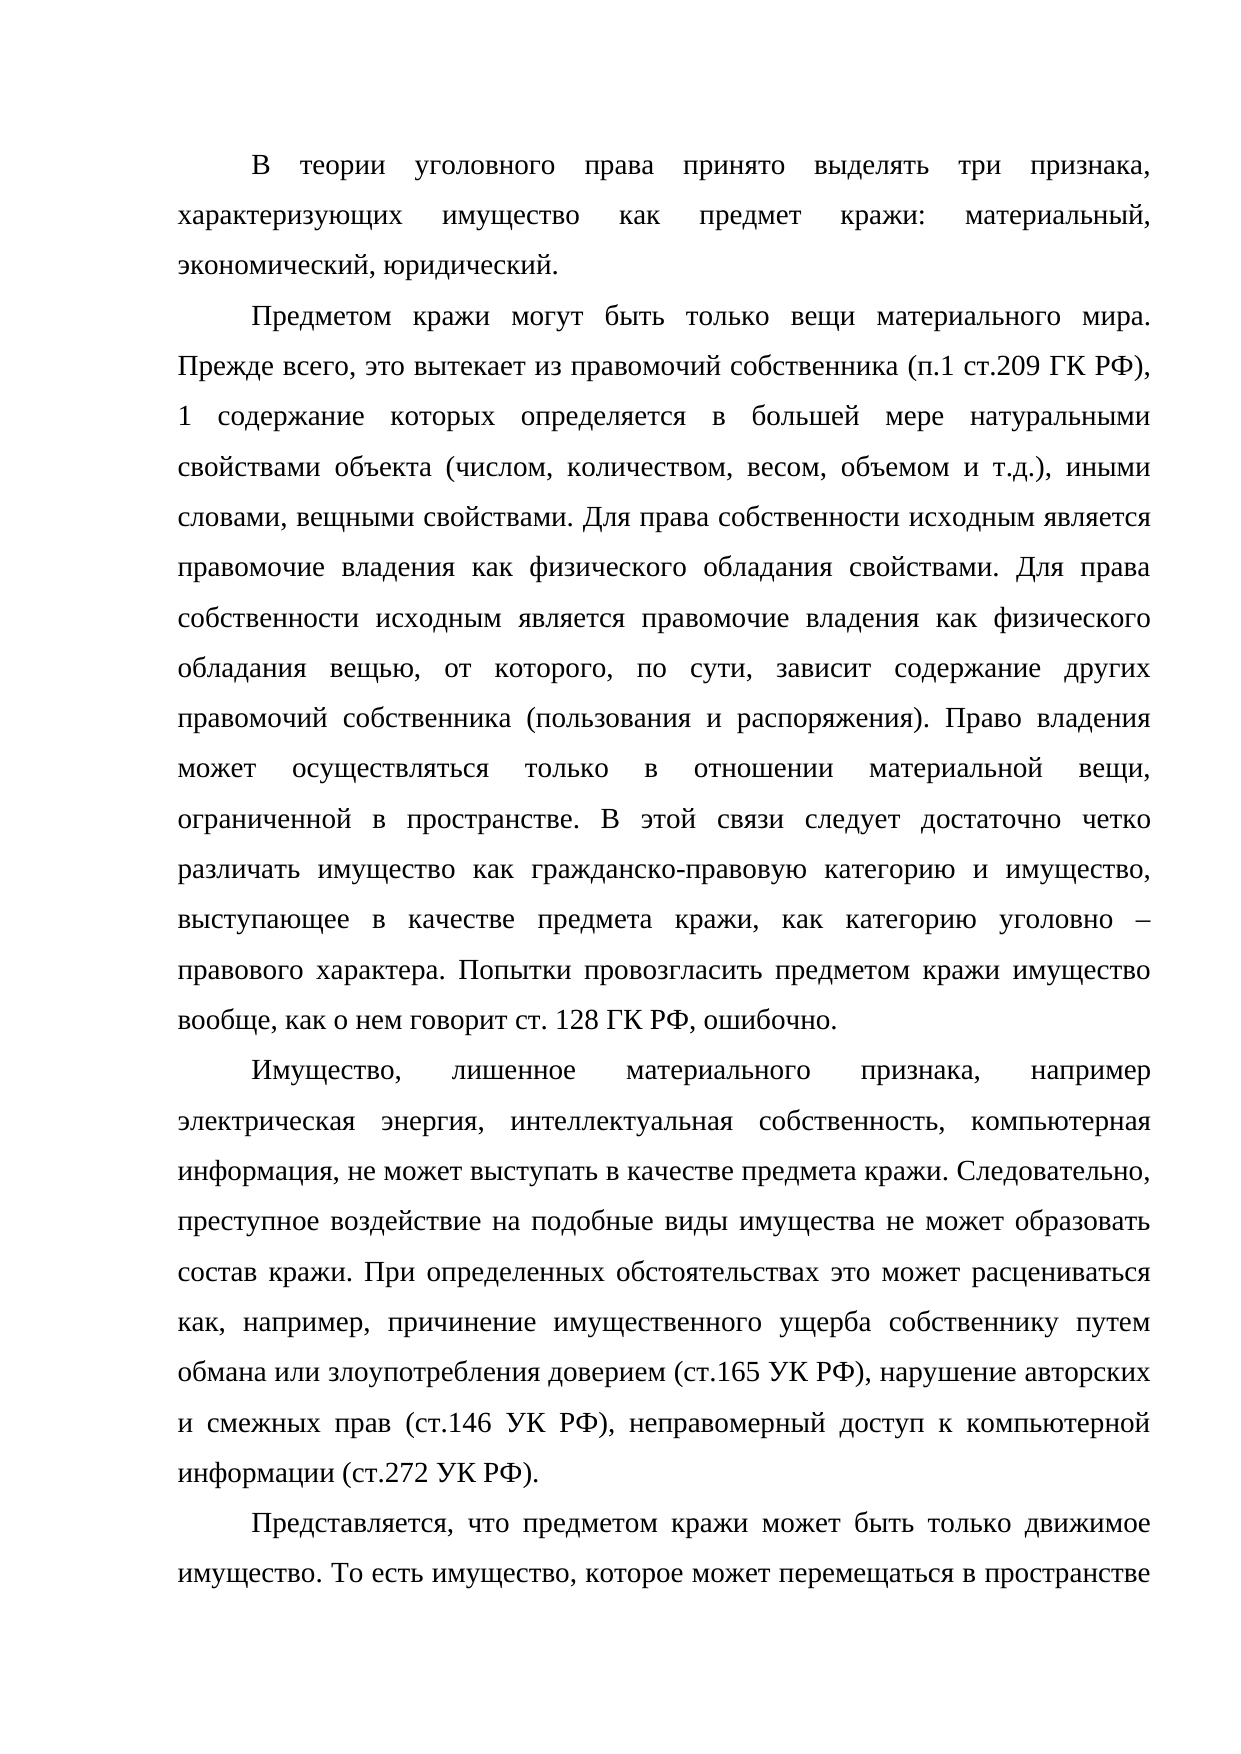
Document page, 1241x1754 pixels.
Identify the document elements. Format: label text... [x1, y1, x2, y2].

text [177, 1505, 1152, 1589]
text Предметом кражи могут быть только вещи материального мира. Прежде всего, это вытекает из правомочий собственника (п.1 ст.209 ГК РФ), 1 содержание которых определяется в большей мере натуральными свойствами объекта (числом, количеством, весом, объемом и т.д.), иными словами, вещными свойствами. Для права собственности исходным является правомочие владения как физического обладания свойствами. Для права собственности исходным является правомочие владения как физического обладания вещью, от которого, по сути, зависит содержание других правомочий собственника (пользования и распоряжения). Право владения может осуществляться только в отношении материальной вещи, ограниченной в пространстве. В этой связи следует достаточно четко различать имущество как гражданско-правовую категорию и имущество, выступающее в качестве предмета кражи, как категорию уголовно – правового характера. Попытки провозгласить предметом кражи имущество вообще, как о нем говорит ст. 128 ГК РФ, ошибочно. [177, 298, 1152, 1036]
text В теории уголовного права принято выделять три признака, характеризующих имущество как предмет кражи: материальный, экономический, юридический. [177, 147, 1152, 281]
text Имущество, лишенное материального признака, например электрическая энергия, интеллектуальная собственность, компьютерная информация, не может выступать в качестве предмета кражи. Следовательно, преступное воздействие на подобные виды имущества не может образовать состав кражи. При определенных обстоятельствах это может расцениваться как, например, причинение имущественного ущерба собственнику путем обмана или злоупотребления доверием (ст.165 УК РФ), нарушение авторских и смежных прав (ст.146 УК РФ), неправомерный доступ к компьютерной информации (ст.272 УК РФ). [177, 1052, 1152, 1488]
